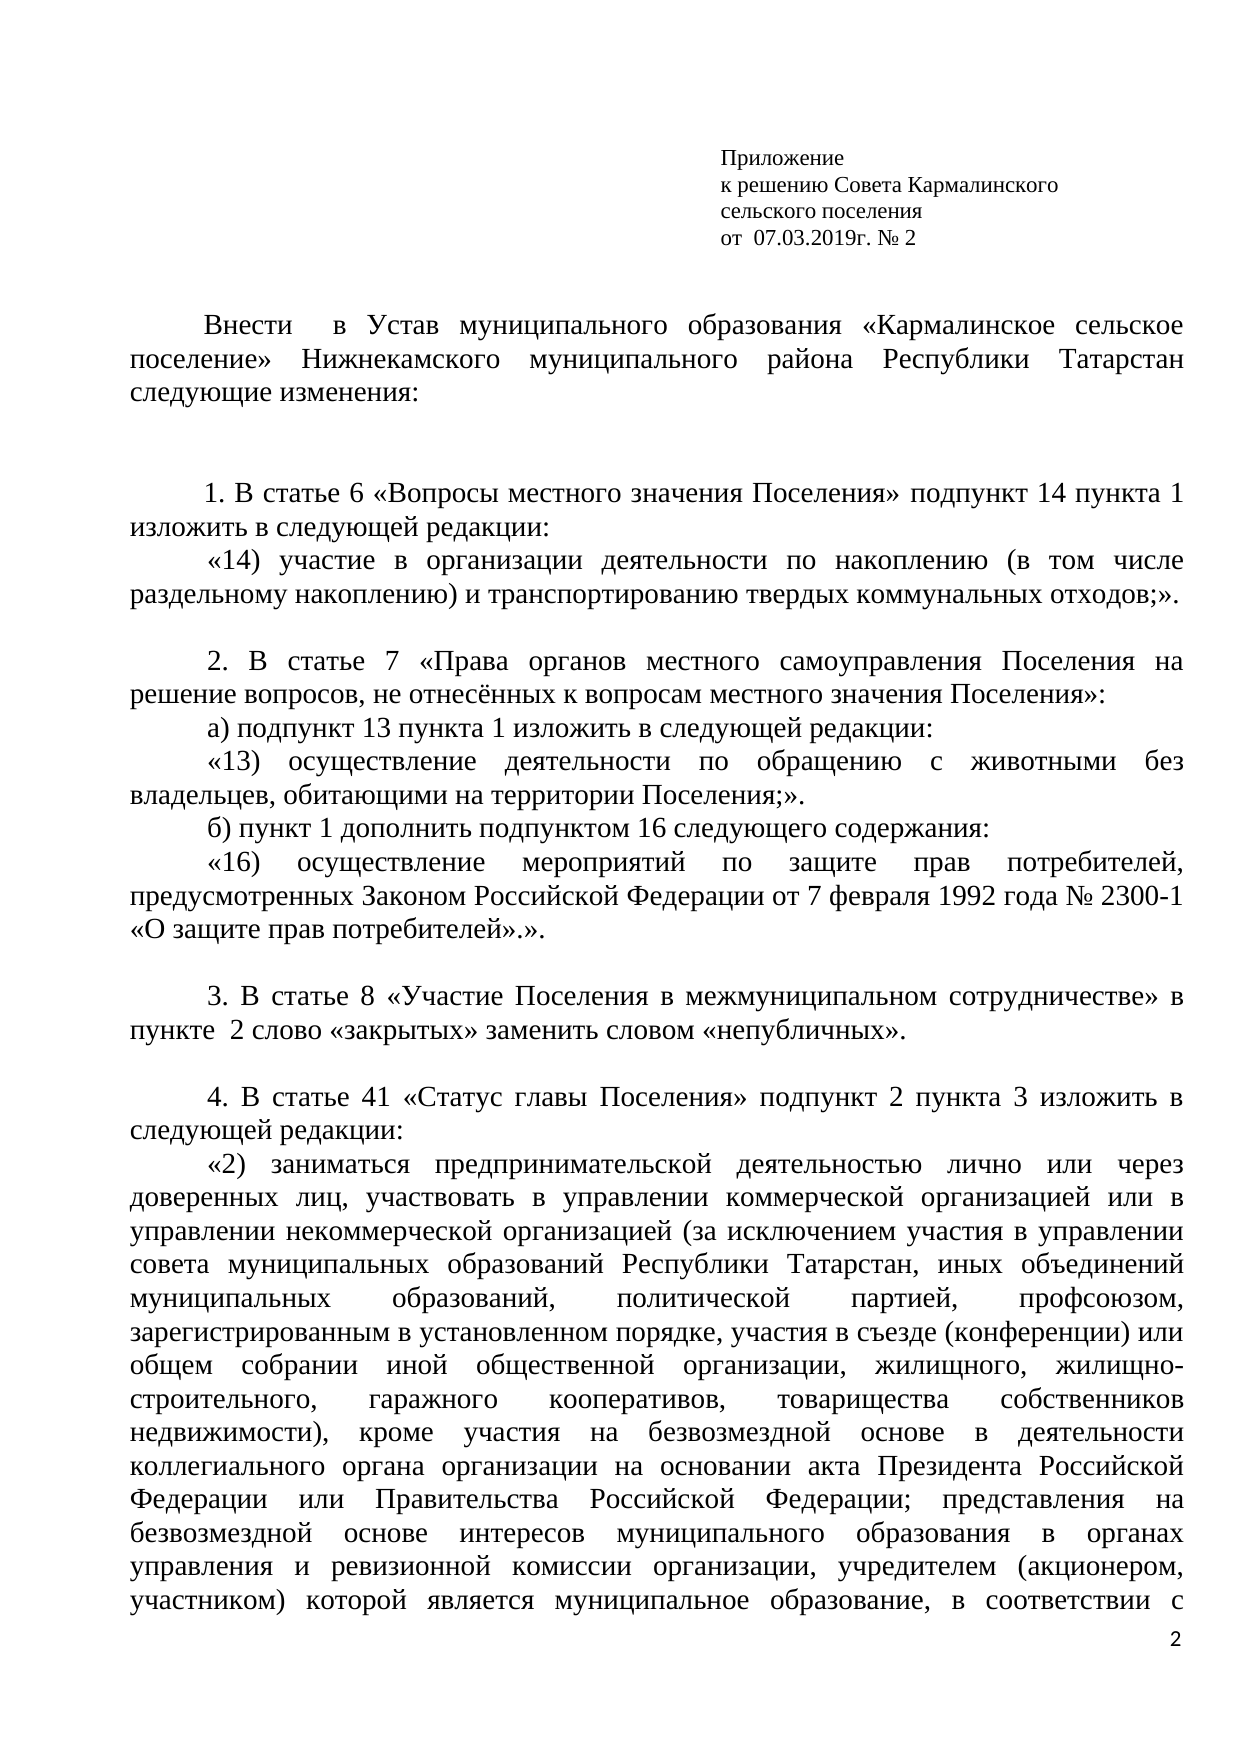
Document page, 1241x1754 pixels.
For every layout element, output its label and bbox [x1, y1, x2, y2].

table_header [118, 118, 1196, 1616]
